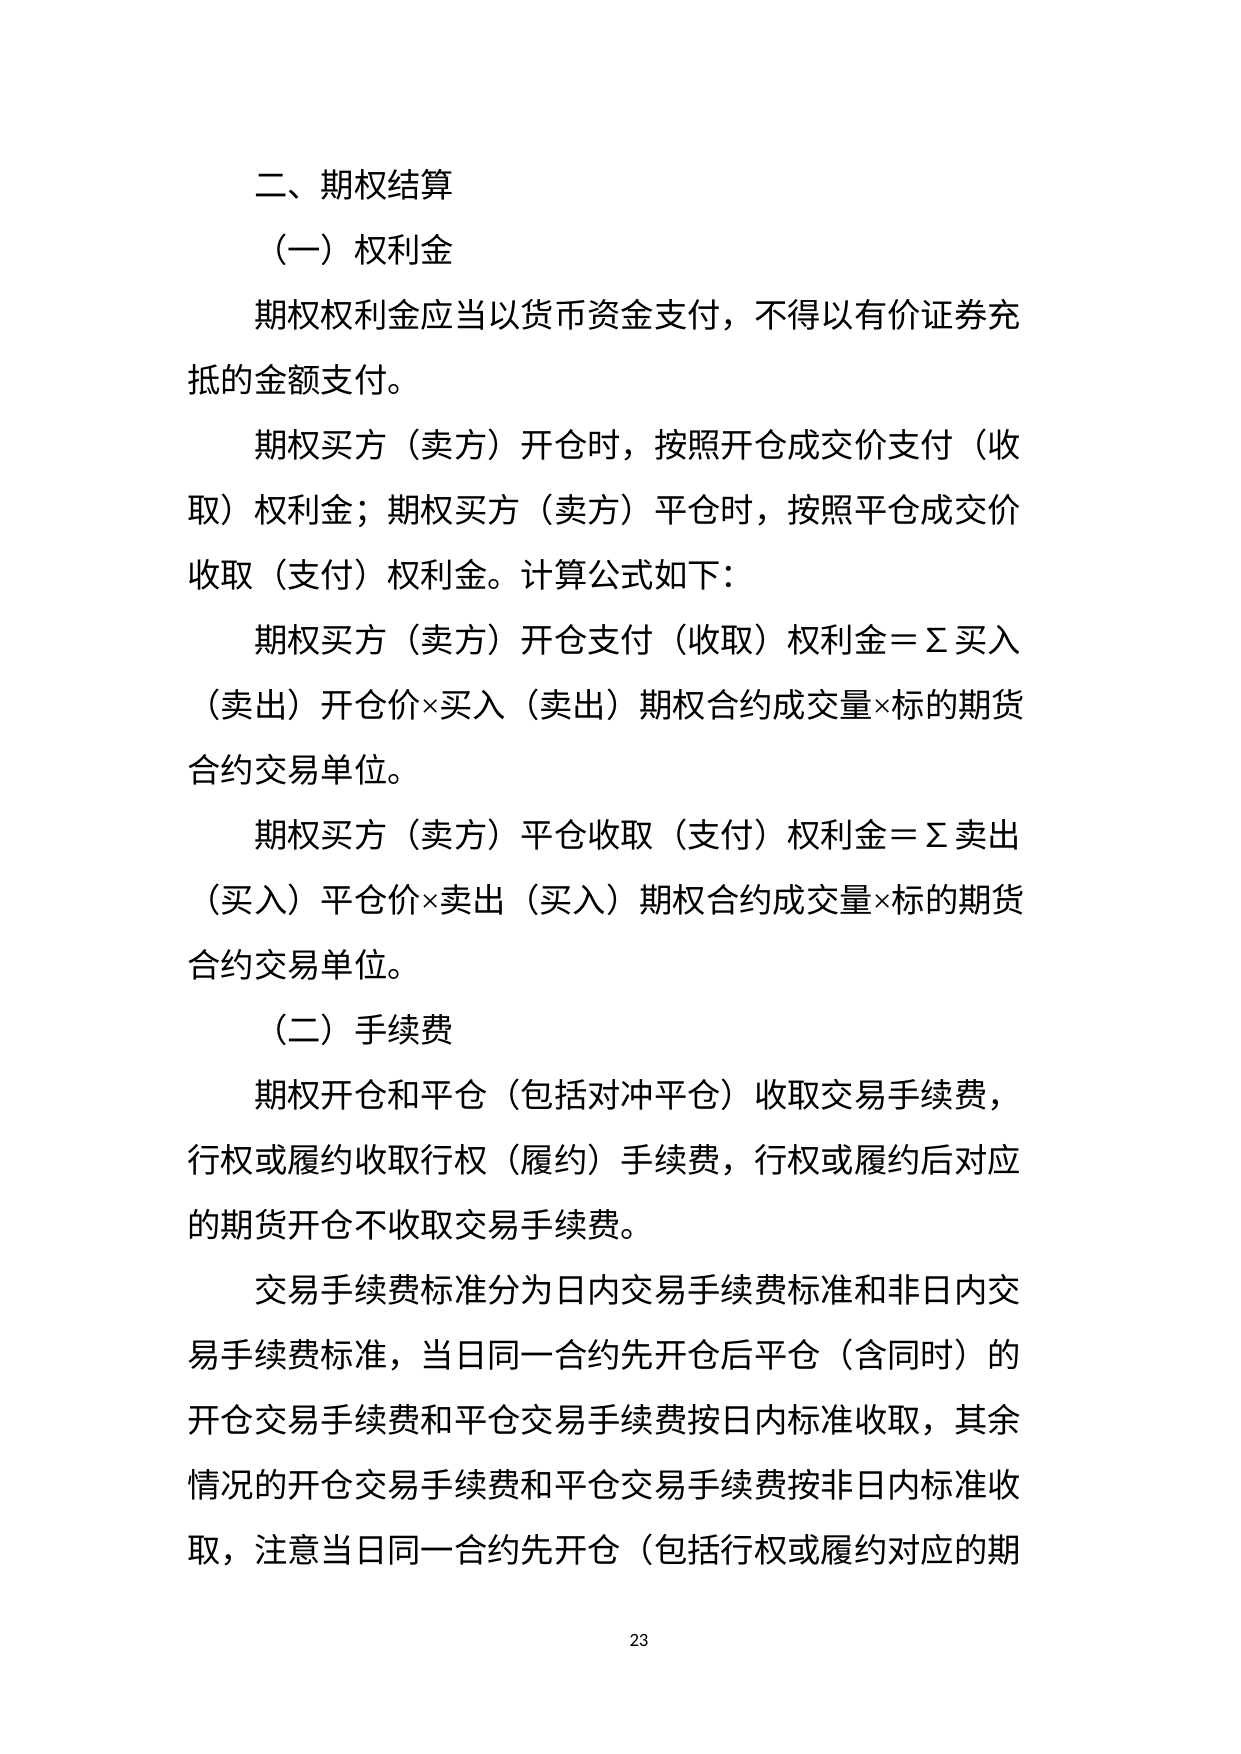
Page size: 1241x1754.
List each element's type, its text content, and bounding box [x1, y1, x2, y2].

text 期权开仓和平仓（包括对冲平仓）收取交易手续费，行权或履约收取行权（履约）手续费，行权或履约后对应的期货开仓不收取交易手续费。 [187, 1060, 1053, 1255]
text 期权买方（卖方）开仓支付（收取）权利金＝∑买入（卖出）开仓价×买入（卖出）期权合约成交量×标的期货合约交易单位。 [187, 605, 1053, 800]
text 期权权利金应当以货币资金支付，不得以有价证券充抵的金额支付。 [187, 280, 1053, 410]
text 期权买方（卖方）开仓时，按照开仓成交价支付（收取）权利金；期权买方（卖方）平仓时，按照平仓成交价收取（支付）权利金。计算公式如下： [187, 410, 1053, 605]
text 期权买方（卖方）平仓收取（支付）权利金＝∑卖出（买入）平仓价×卖出（买入）期权合约成交量×标的期货合约交易单位。 [187, 800, 1053, 995]
text （一）权利金 [187, 215, 1053, 280]
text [187, 1255, 1053, 1580]
text （二）手续费 [187, 995, 1053, 1060]
subtitle 二、期权结算 [187, 150, 1053, 215]
